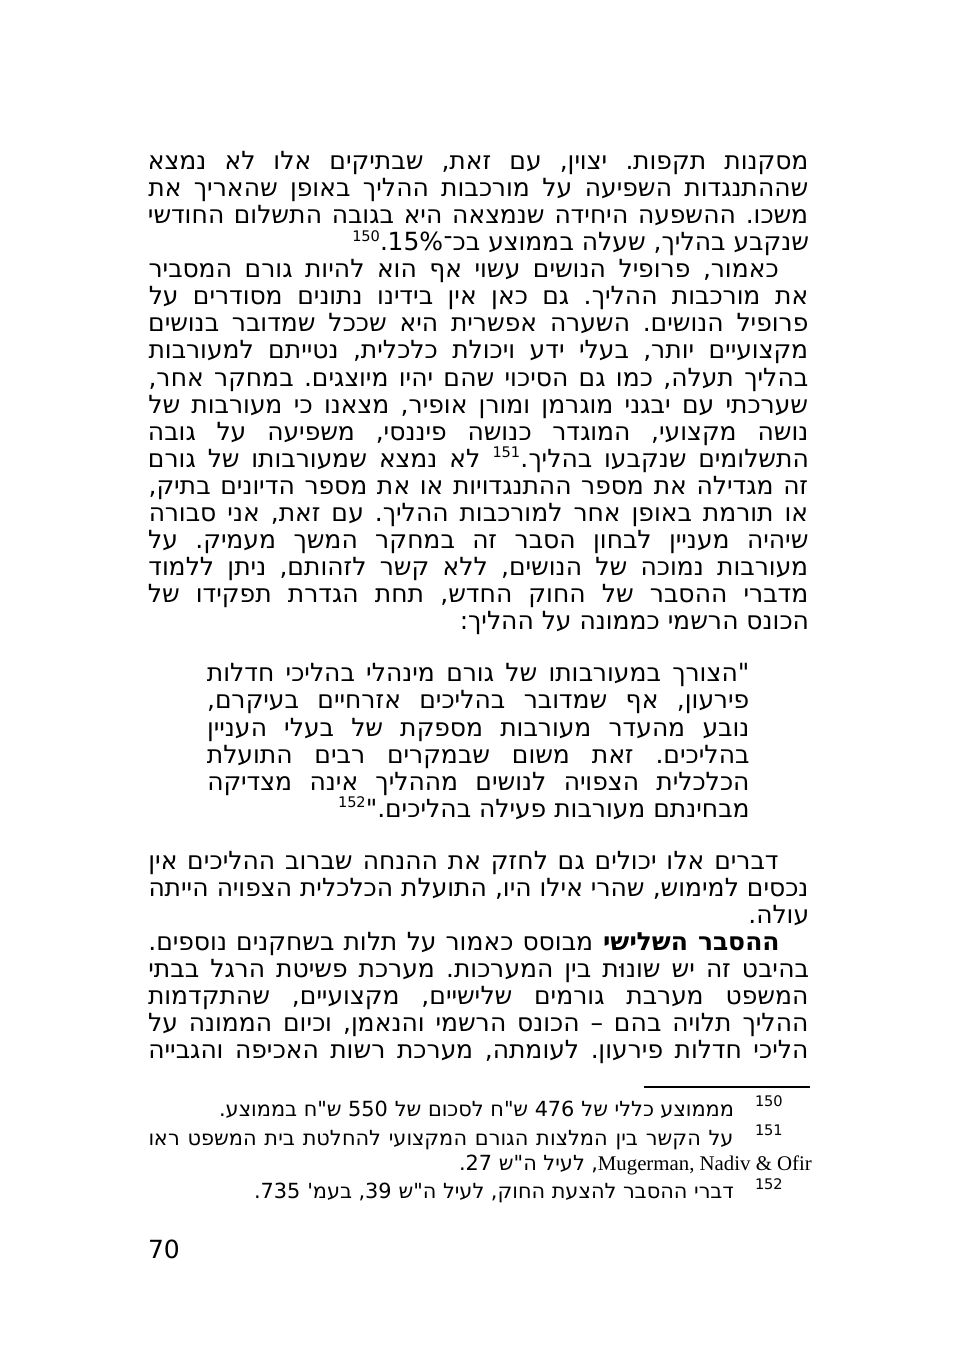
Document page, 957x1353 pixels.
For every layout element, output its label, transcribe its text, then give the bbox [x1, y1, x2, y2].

text דברים אלו יכולים גם לחזק את ההנחה שברוב ההליכים אין נכסים למימוש, שהרי אילו היו, התועלת הכלכלית הצפויה הייתה עולה. [148, 848, 809, 929]
text "הצורך במעורבותו של גורם מינהלי בהליכי חדלות פירעון, אף שמדובר בהליכים אזרחיים בעיקרם, נובע מהעדר מעורבות מספקת של בעלי העניין בהליכים. זאת משום שבמקרים רבים התועלת הכלכלית הצפויה לנושים מההליך אינה מצדיקה מבחינתם מעורבות פעילה בהליכים." [207, 660, 750, 823]
text כאמור, פרופיל הנושים עשוי אף הוא להיות גורם המסביר את מורכבות ההליך. גם כאן אין בידינו נתונים מסודרים על פרופיל הנושים. השערה אפשרית היא שככל שמדובר בנושים מקצועיים יותר, בעלי ידע ויכולת כלכלית, נטייתם למעורבות בהליך תעלה, כמו גם הסיכוי שהם יהיו מיוצגים. במחקר אחר, שערכתי עם יבגני מוגרמן ומורן אופיר, מצאנו כי מעורבות של נושה מקצועי, המוגדר כנושה פיננסי, משפיעה על גובה התשלומים שנקבעו בהליך. לא נמצא שמעורבותו של גורם זה מגדילה את מספר ההתנגדויות או את מספר הדיונים בתיק, או תורמת באופן אחר למורכבות ההליך. עם זאת, אני סבורה שיהיה מעניין לבחון הסבר זה במחקר המשך מעמיק. על מעורבות נמוכה של הנושים, ללא קשר לזהותם, ניתן ללמוד מדברי ההסבר של החוק החדש, תחת הגדרת תפקידו של הכונס הרשמי כממונה על ההליך: [148, 256, 809, 635]
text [148, 929, 809, 1064]
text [148, 148, 809, 256]
